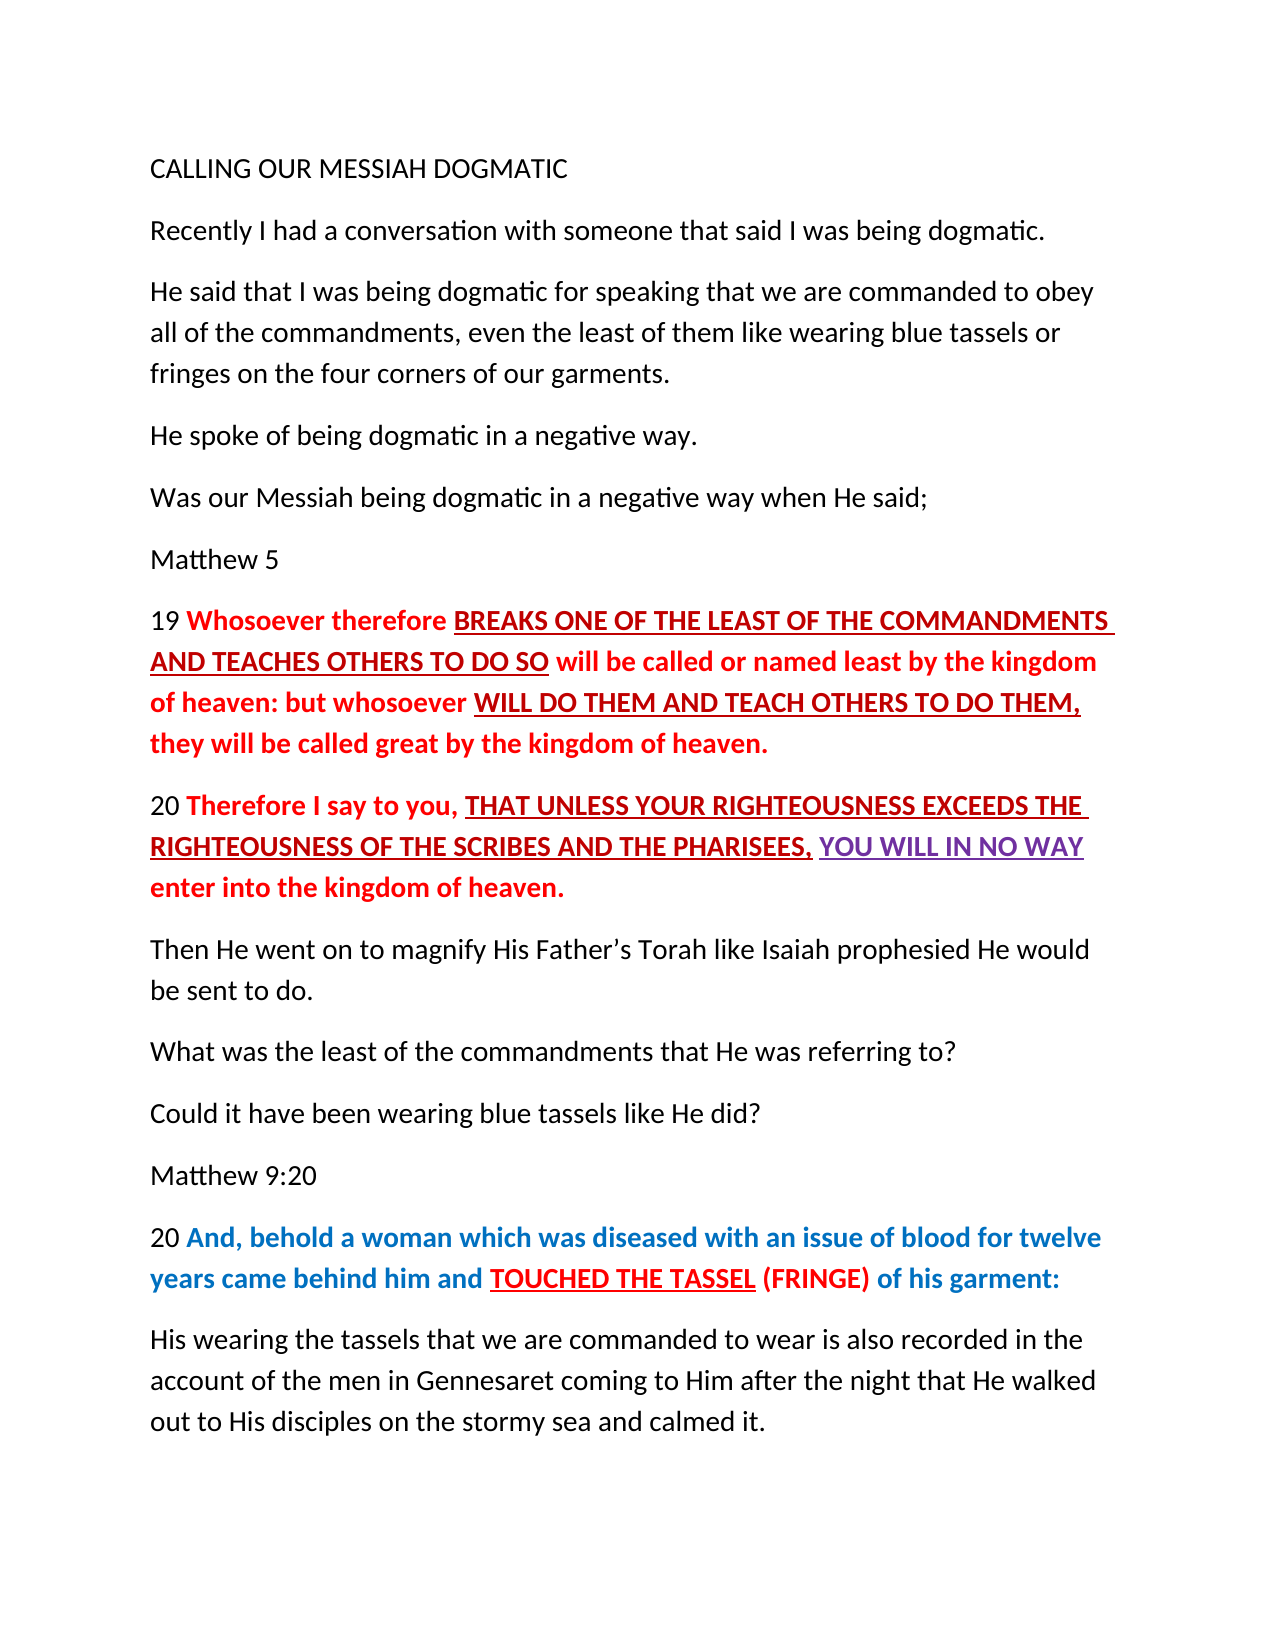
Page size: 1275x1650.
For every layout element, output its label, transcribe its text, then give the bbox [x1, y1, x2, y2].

text 19 Whosoever therefore BREAKS ONE OF THE LEAST OF THE COMMANDMENTS AND TEACHES OTHERS TO DO SO will be called or named least by the kingdom of heaven: but whosoever WILL DO THEM AND TEACH OTHERS TO DO THEM, they will be called great by the kingdom of heaven. [150, 602, 1125, 761]
text He said that I was being dogmatic for speaking that we are commanded to obey all of the commandments, even the least of them like wearing blue tassels or fringes on the four corners of our garments. [150, 273, 1125, 391]
text Matthew 9:20 [150, 1157, 1125, 1193]
text What was the least of the commandments that He was referring to? [150, 1033, 1125, 1069]
text 20 Therefore I say to you, THAT UNLESS YOUR RIGHTEOUSNESS EXCEEDS THE RIGHTEOUSNESS OF THE SCRIBES AND THE PHARISEES, YOU WILL IN NO WAY enter into the kingdom of heaven. [150, 787, 1125, 904]
text Then He went on to magnify His Father’s Torah like Isaiah prophesied He would be sent to do. [150, 931, 1125, 1007]
text Recently I had a conversation with someone that said I was being dogmatic. [150, 212, 1125, 247]
text 20 And, behold a woman which was diseased with an issue of blood for twelve years came behind him and TOUCHED THE TASSEL (FRINGE) of his garment: [150, 1219, 1125, 1295]
text Matthew 5 [150, 541, 1125, 576]
text His wearing the tassels that we are commanded to wear is also recorded in the account of the men in Gennesaret coming to Him after the night that He walked out to His disciples on the stormy sea and calmed it. [150, 1321, 1125, 1439]
text Was our Messiah being dogmatic in a negative way when He said; [150, 479, 1125, 514]
text He spoke of being dogmatic in a negative way. [150, 417, 1125, 453]
text CALLING OUR MESSIAH DOGMATIC [150, 150, 1125, 186]
text Could it have been wearing blue tassels like He did? [150, 1095, 1125, 1131]
